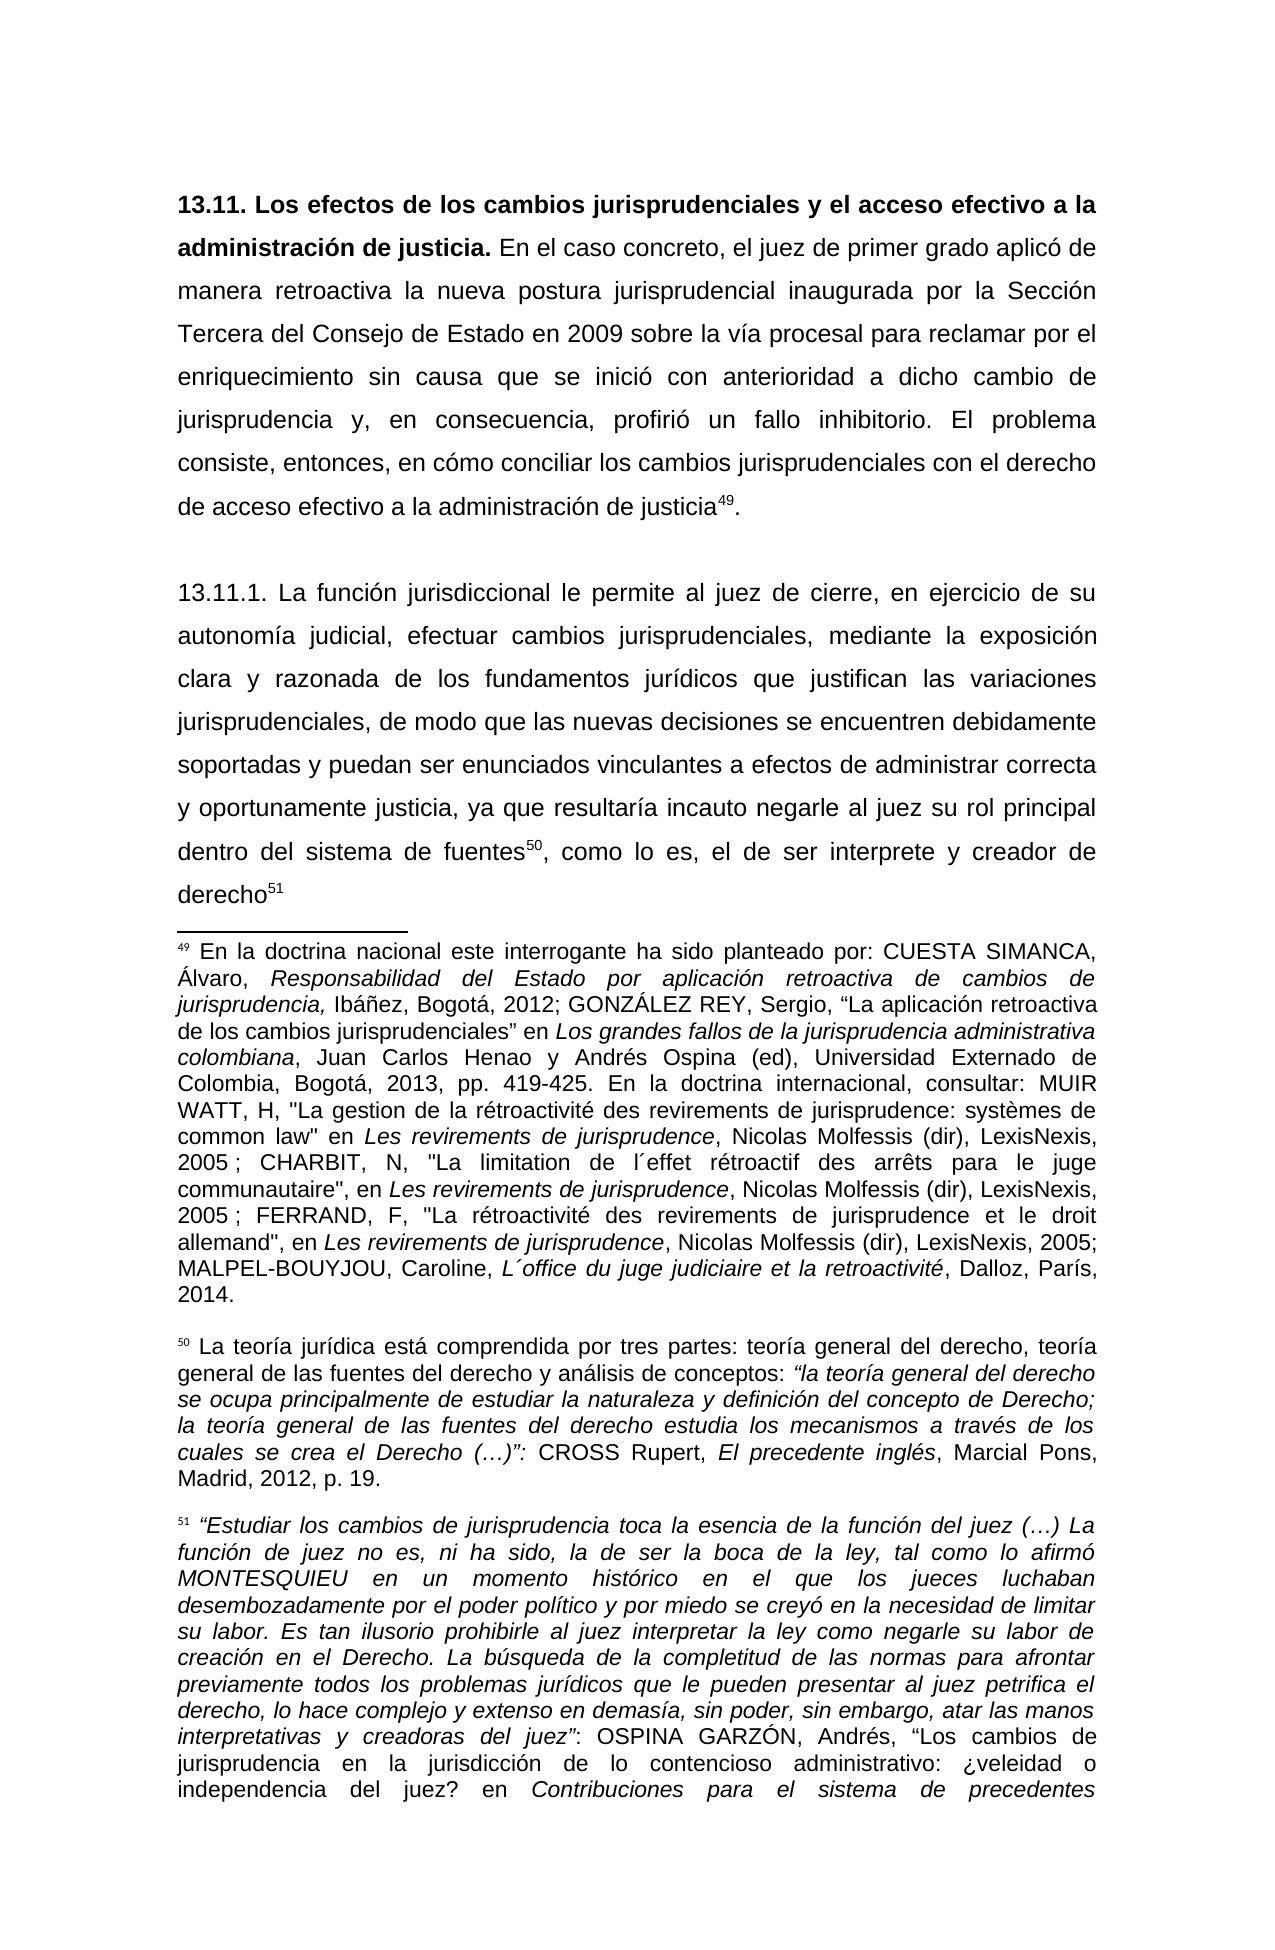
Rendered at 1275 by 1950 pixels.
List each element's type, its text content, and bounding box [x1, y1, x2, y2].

text 13.11. Los efectos de los cambios jurisprudenciales y el acceso efectivo a la administración de justicia. En el caso concreto, el juez de primer grado aplicó de manera retroactiva la nueva postura jurisprudencial inaugurada por la Sección Tercera del Consejo de Estado en 2009 sobre la vía procesal para reclamar por el enriquecimiento sin causa que se inició con anterioridad a dicho cambio de jurisprudencia y, en consecuencia, profirió un fallo inhibitorio. El problema consiste, entonces, en cómo conciliar los cambios jurisprudenciales con el derecho de acceso efectivo a la administración de justicia. [177, 189, 1098, 520]
text 13.11.1. La función jurisdiccional le permite al juez de cierre, en ejercicio de su autonomía judicial, efectuar cambios jurisprudenciales, mediante la exposición clara y razonada de los fundamentos jurídicos que justifican las variaciones jurisprudenciales, de modo que las nuevas decisiones se encuentren debidamente soportadas y puedan ser enunciados vinculantes a efectos de administrar correcta y oportunamente justicia, ya que resultaría incauto negarle al juez su rol principal dentro del sistema de fuentes, como lo es, el de ser interprete y creador de derecho [177, 578, 1098, 908]
